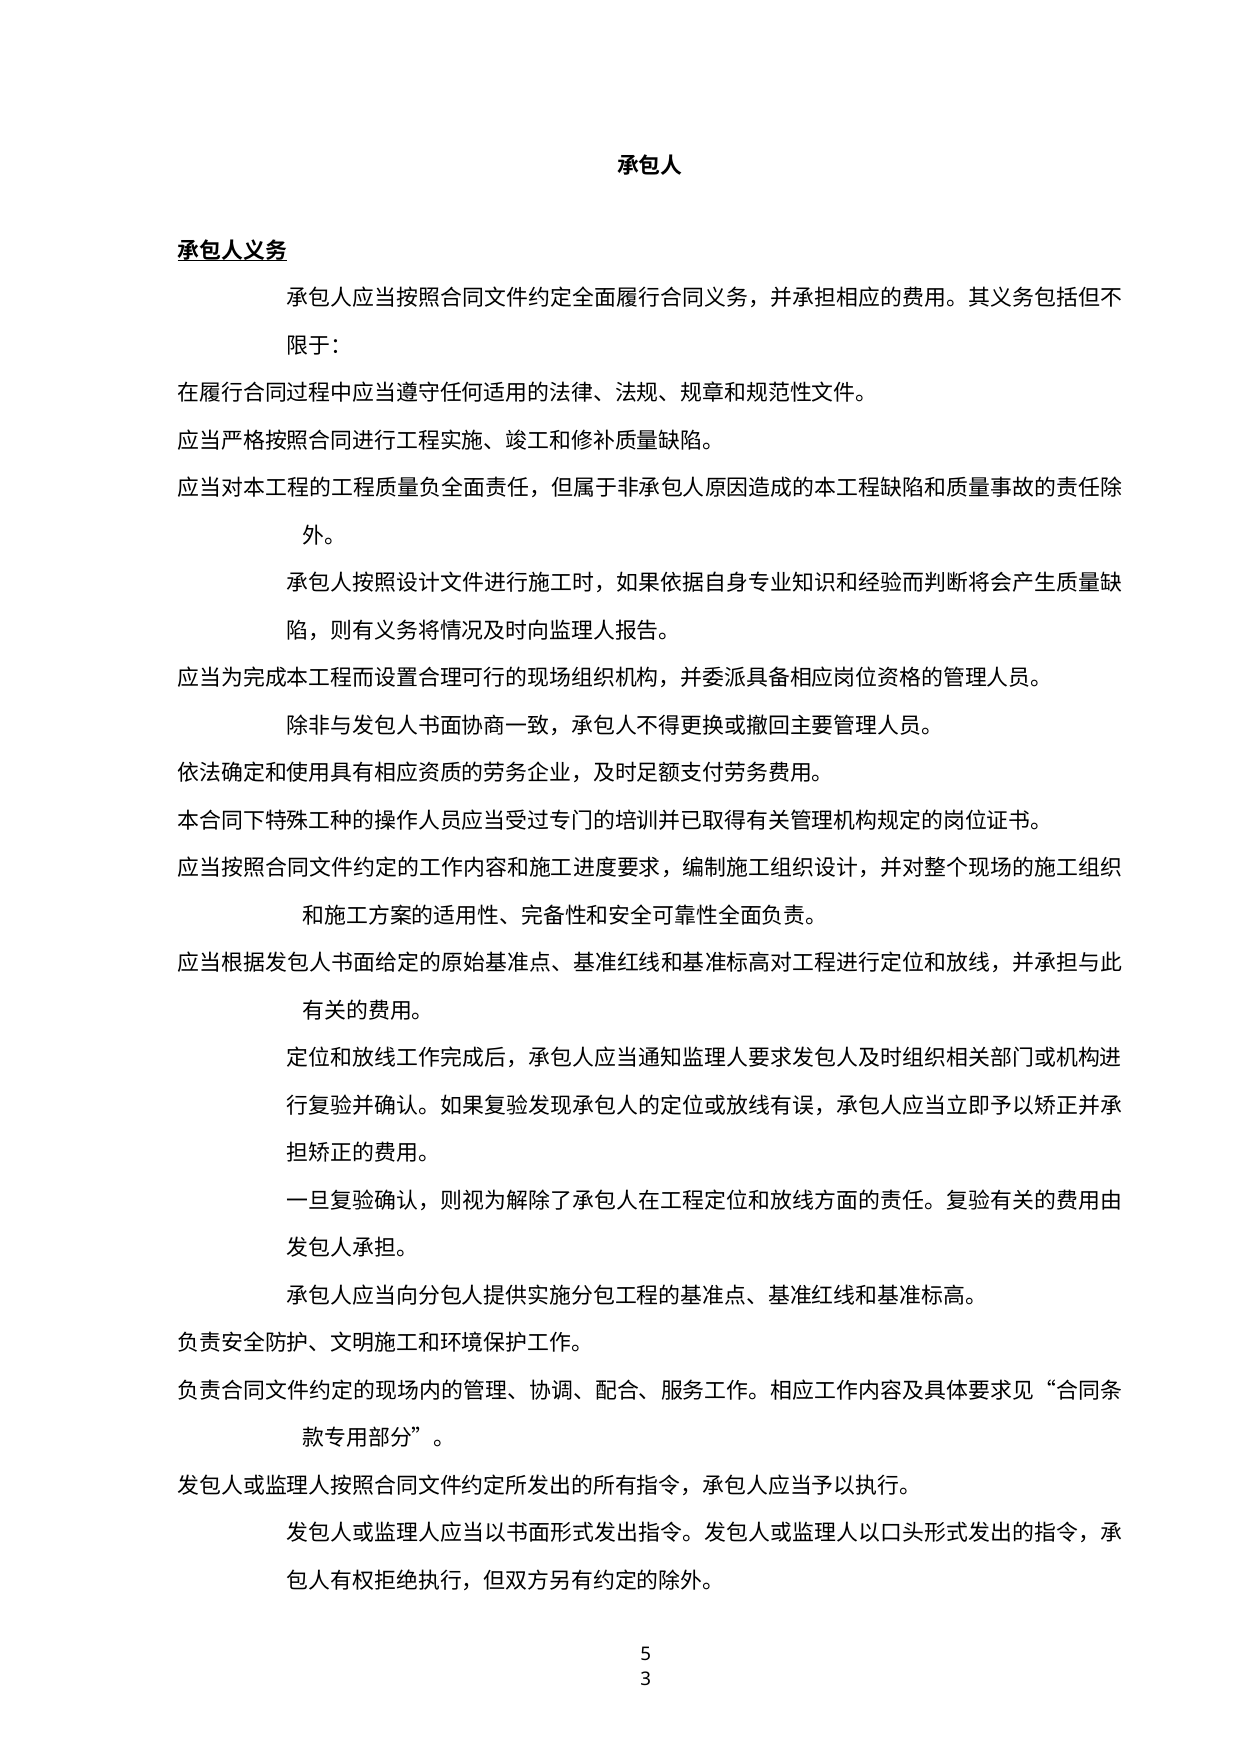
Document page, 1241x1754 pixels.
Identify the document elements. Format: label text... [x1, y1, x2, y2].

text 定位和放线工作完成后，承包人应当通知监理人要求发包人及时组织相关部门或机构进行复验并确认。如果复验发现承包人的定位或放线有误，承包人应当立即予以矫正并承担矫正的费用。 [287, 1040, 1122, 1167]
text 承包人按照设计文件进行施工时，如果依据自身专业知识和经验而判断将会产生质量缺陷，则有义务将情况及时向监理人报告。 [287, 565, 1122, 644]
subtitle 应当根据发包人书面给定的原始基准点、基准红线和基准标高对工程进行定位和放线，并承担与此有关的费用。 [177, 945, 1122, 1024]
subtitle 应当对本工程的工程质量负全面责任，但属于非承包人原因造成的本工程缺陷和质量事故的责任除外。 [177, 470, 1122, 549]
subtitle 负责安全防护、文明施工和环境保护工作。 [177, 1325, 1122, 1357]
subtitle 依法确定和使用具有相应资质的劳务企业，及时足额支付劳务费用。 [177, 755, 1122, 787]
text 承包人应当按照合同文件约定全面履行合同义务，并承担相应的费用。其义务包括但不限于： [287, 280, 1122, 359]
text 发包人或监理人应当以书面形式发出指令。发包人或监理人以口头形式发出的指令，承包人有权拒绝执行，但双方另有约定的除外。 [287, 1515, 1122, 1594]
subtitle 本合同下特殊工种的操作人员应当受过专门的培训并已取得有关管理机构规定的岗位证书。 [177, 803, 1122, 834]
text 除非与发包人书面协商一致，承包人不得更换或撤回主要管理人员。 [287, 708, 1122, 739]
subtitle 应当按照合同文件约定的工作内容和施工进度要求，编制施工组织设计，并对整个现场的施工组织和施工方案的适用性、完备性和安全可靠性全面负责。 [177, 850, 1122, 929]
subtitle 发包人或监理人按照合同文件约定所发出的所有指令，承包人应当予以执行。 [177, 1468, 1122, 1499]
subtitle 应当为完成本工程而设置合理可行的现场组织机构，并委派具备相应岗位资格的管理人员。 [177, 660, 1122, 692]
subtitle 承包人义务 [177, 233, 1122, 264]
subtitle 应当严格按照合同进行工程实施、竣工和修补质量缺陷。 [177, 423, 1122, 454]
text 一旦复验确认，则视为解除了承包人在工程定位和放线方面的责任。复验有关的费用由发包人承担。 [287, 1183, 1122, 1262]
subtitle 承包人 [177, 148, 1122, 179]
subtitle 在履行合同过程中应当遵守任何适用的法律、法规、规章和规范性文件。 [177, 375, 1122, 407]
text 承包人应当向分包人提供实施分包工程的基准点、基准红线和基准标高。 [287, 1278, 1122, 1309]
subtitle 负责合同文件约定的现场内的管理、协调、配合、服务工作。相应工作内容及具体要求见“合同条款专用部分”。 [177, 1373, 1122, 1452]
